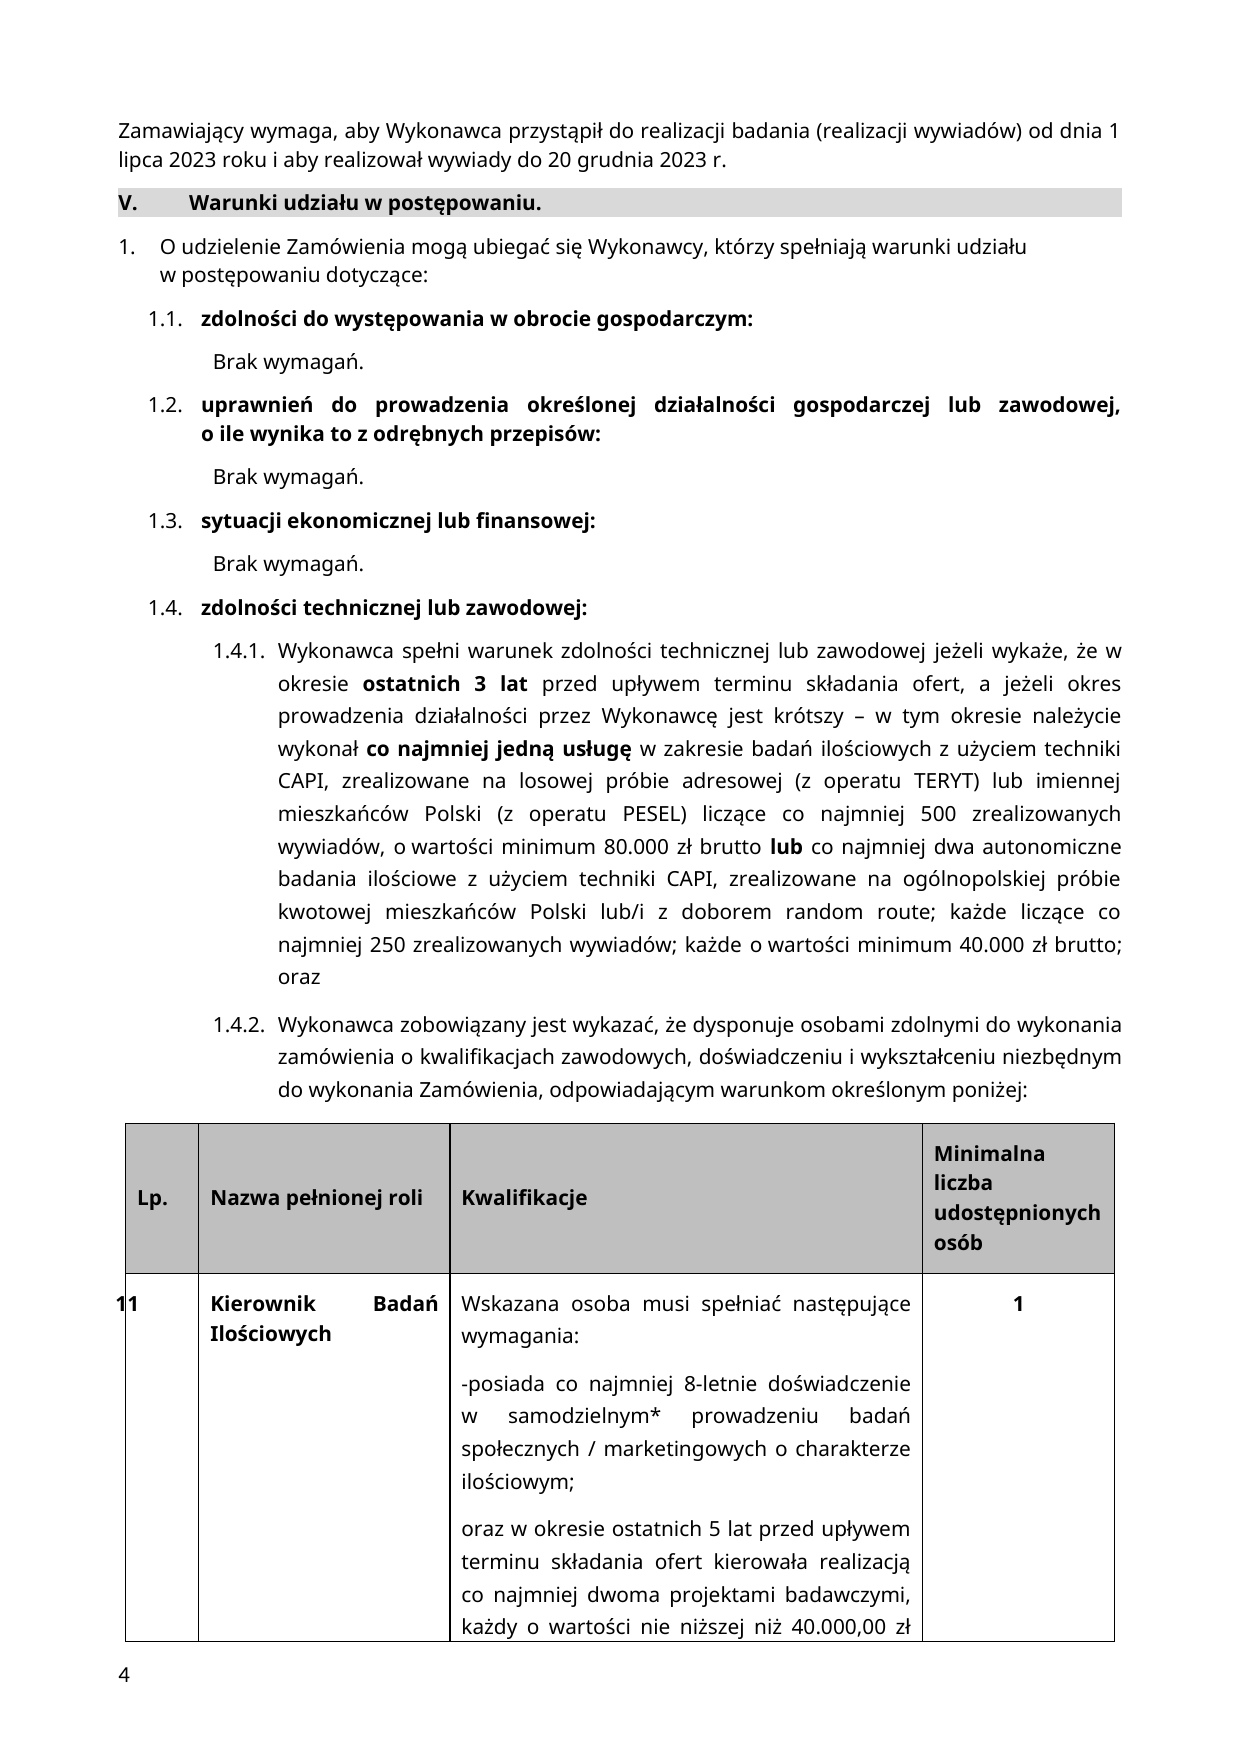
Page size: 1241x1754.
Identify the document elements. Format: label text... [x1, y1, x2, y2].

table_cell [451, 1274, 922, 1641]
list O udzielenie Zamówienia mogą ubiegać się Wykonawcy, którzy spełniają warunki udziału w postępowaniu dotyczące: [118, 232, 1122, 289]
list zdolności technicznej lub zawodowej: [148, 593, 1122, 621]
list Brak wymagań. [213, 462, 1122, 491]
list sytuacji ekonomicznej lub finansowej: [148, 506, 1122, 534]
table_header Minimalna liczba udostępnionych osób [923, 1124, 1114, 1273]
table_cell 11 [126, 1274, 198, 1641]
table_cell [199, 1274, 449, 1641]
table_header Kwalifikacje [451, 1124, 922, 1273]
list uprawnień do prowadzenia określonej działalności gospodarczej lub zawodowej, o ile wynika to z odrębnych przepisów: [148, 391, 1122, 447]
text Zamawiający wymaga, aby Wykonawca przystąpił do realizacji badania (realizacji wywiadów) od dnia 1 lipca 2023 roku i aby realizował wywiady do 20 grudnia 2023 r. [118, 117, 1122, 173]
table_cell 1 [923, 1274, 1114, 1641]
table_header Nazwa pełnionej roli [199, 1124, 449, 1273]
list Wykonawca zobowiązany jest wykazać, że dysponuje osobami zdolnymi do wykonania zamówienia o kwalifikacjach zawodowych, doświadczeniu i wykształceniu niezbędnym do wykonania Zamówienia, odpowiadającym warunkom określonym poniżej: [213, 1010, 1122, 1103]
list Brak wymagań. [213, 347, 1122, 376]
table_header Lp. [126, 1124, 198, 1273]
list Brak wymagań. [213, 549, 1122, 578]
list zdolności do występowania w obrocie gospodarczym: [148, 304, 1122, 332]
text Warunki udziału w postępowaniu. [118, 188, 1122, 217]
list Wykonawca spełni warunek zdolności technicznej lub zawodowej jeżeli wykaże, że w okresie ostatnich 3 lat przed upływem terminu składania ofert, a jeżeli okres prowadzenia działalności przez Wykonawcę jest krótszy – w tym okresie należycie wykonał co najmniej jedną usługę w zakresie badań ilościowych z użyciem techniki CAPI, zrealizowane na losowej próbie adresowej (z operatu TERYT) lub imiennej mieszkańców Polski (z operatu PESEL) liczące co najmniej 500 zrealizowanych wywiadów, o wartości minimum 80.000 zł brutto lub co najmniej dwa autonomiczne badania ilościowe z użyciem techniki CAPI, zrealizowane na ogólnopolskiej próbie kwotowej mieszkańców Polski lub/i z doborem random route; każde liczące co najmniej 250 zrealizowanych wywiadów; każde o wartości minimum 40.000 zł brutto; oraz [213, 636, 1122, 991]
